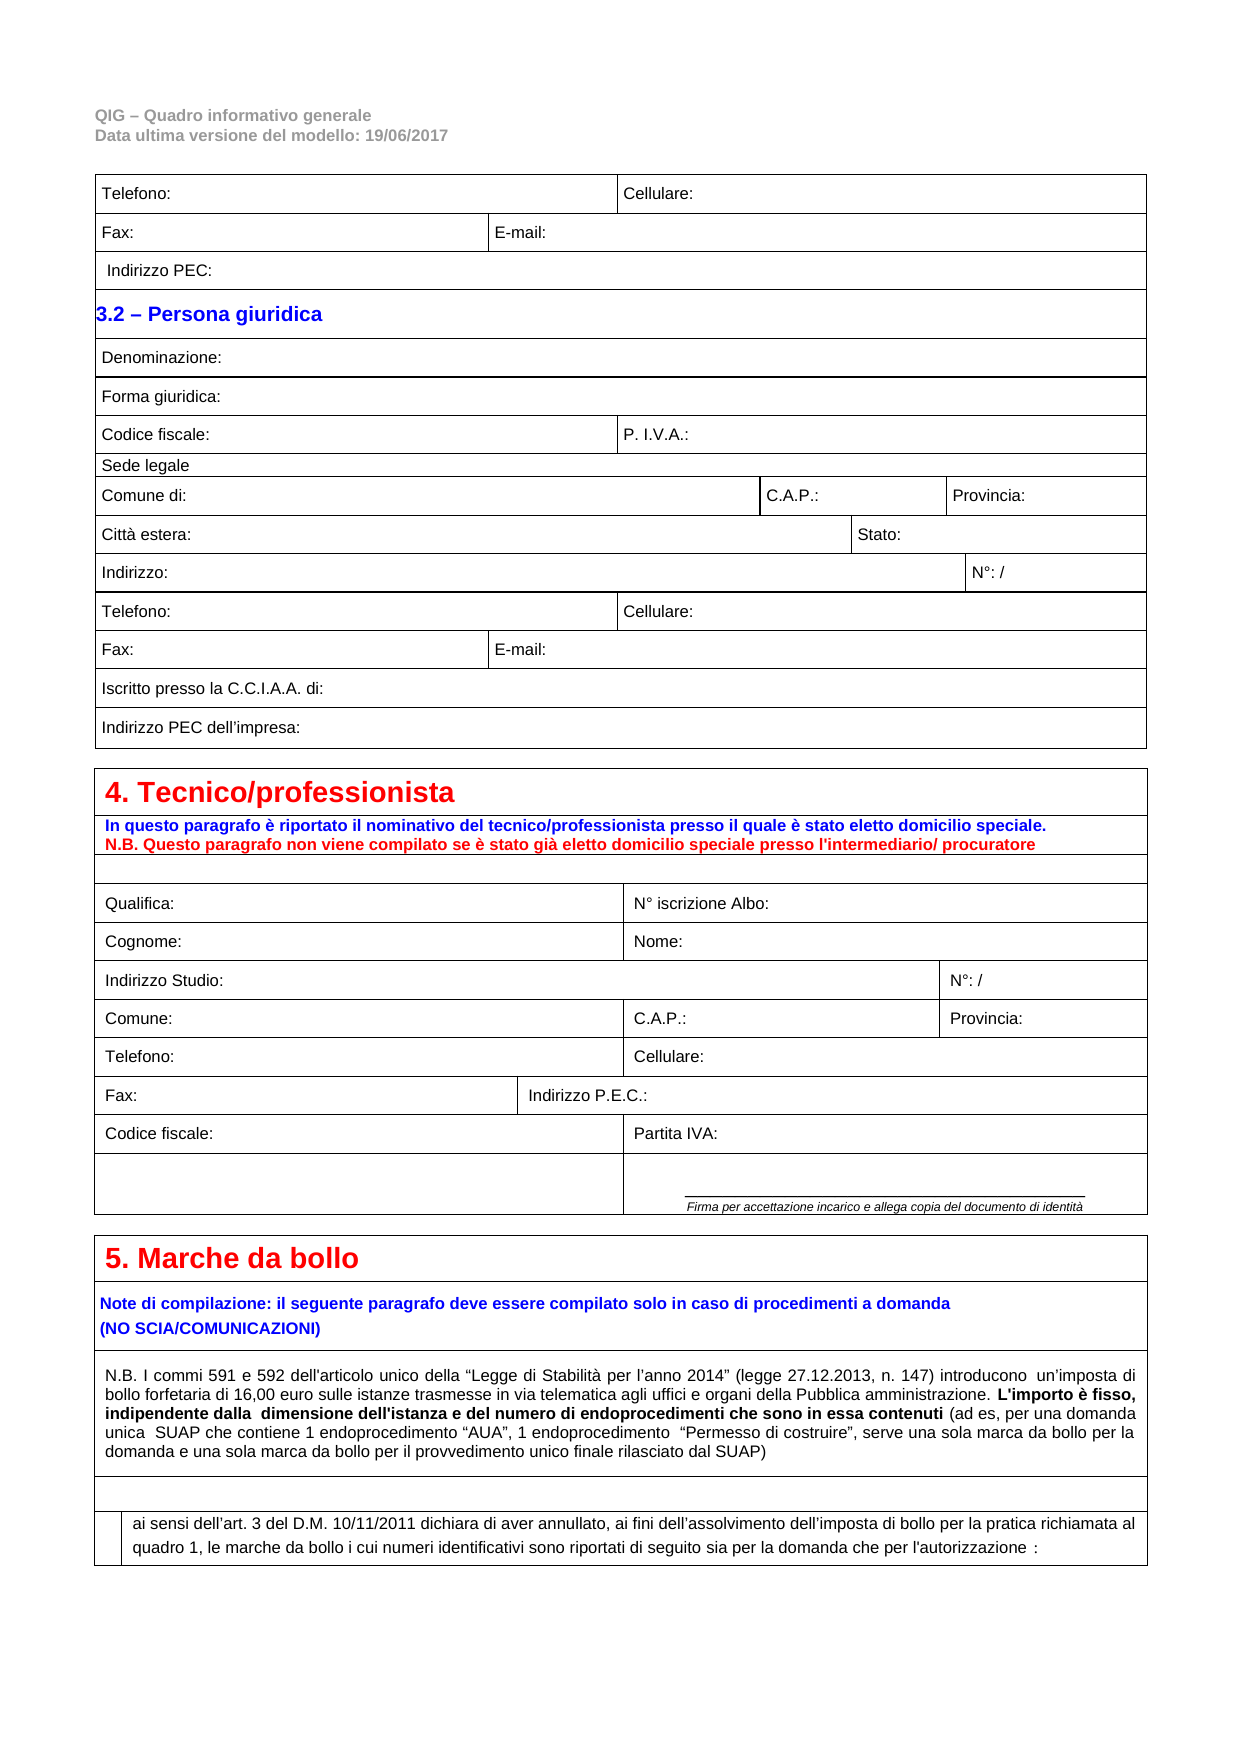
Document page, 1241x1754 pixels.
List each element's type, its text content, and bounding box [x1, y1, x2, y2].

table_cell Sede legale [96, 454, 1146, 476]
table_cell Indirizzo: [96, 554, 965, 591]
table_cell Provincia: [947, 477, 1146, 514]
table_cell Note di compilazione: il seguente paragrafo deve essere compilato solo in caso di procedimenti a domanda (NO SCIA/COMUNICAZIONI) [95, 1282, 1147, 1349]
table_cell Iscritto presso la C.C.I.A.A. di: [96, 669, 1146, 707]
table_cell C.A.P.: [761, 477, 946, 514]
table_cell ai sensi dell’art. 3 del D.M. 10/11/2011 dichiara di aver annullato, ai fini dell’assolvimento dell’imposta di bollo per la pratica richiamata al quadro 1, le marche da bollo i cui numeri identificativi sono riportati di seguito sia per la domanda che per l'autorizzazione : [122, 1512, 1147, 1564]
table_cell Indirizzo P.E.C.: [518, 1077, 1147, 1114]
table_cell [95, 1154, 623, 1214]
table_cell Codice fiscale: [96, 416, 617, 453]
table_cell Telefono: [95, 1038, 623, 1076]
table_cell Indirizzo Studio: [95, 961, 939, 999]
table_cell Denominazione: [96, 339, 1146, 376]
table_cell E-mail: [489, 631, 1146, 668]
table_cell Stato: [852, 516, 1146, 553]
table_cell N°: / [940, 961, 1147, 999]
table_cell N°: / [966, 554, 1146, 591]
table_cell Telefono: [96, 175, 617, 212]
table_cell Provincia: [940, 1000, 1147, 1037]
table_cell Fax: [96, 631, 488, 668]
table_cell Fax: [95, 1077, 517, 1114]
table_cell Qualifica: [95, 884, 623, 922]
table_cell Cellulare: [624, 1038, 1147, 1076]
table_header 4. Tecnico/professionista [95, 769, 1147, 815]
table_cell [95, 855, 1147, 883]
table_cell [95, 1512, 121, 1564]
table_cell Telefono: [96, 593, 617, 630]
table_cell N.B. I commi 591 e 592 dell'articolo unico della “Legge di Stabilità per l’anno 2014” (legge 27.12.2013, n. 147) introducono un’imposta di bollo forfetaria di 16,00 euro sulle istanze trasmesse in via telematica agli uffici e organi della Pubblica amministrazione. L'importo è fisso, indipendente dalla dimensione dell'istanza e del numero di endoprocedimenti che sono in essa contenuti (ad es, per una domanda unica SUAP che contiene 1 endoprocedimento “AUA”, 1 endoprocedimento “Permesso di costruire”, serve una sola marca da bollo per la domanda e una sola marca da bollo per il provvedimento unico finale rilasciato dal SUAP) [95, 1351, 1147, 1476]
table_cell Partita IVA: [624, 1115, 1147, 1152]
table_cell E-mail: [489, 214, 1146, 251]
table_cell Indirizzo PEC: [96, 252, 1146, 289]
table_cell Cellulare: [618, 175, 1146, 212]
table_cell Nome: [624, 923, 1147, 960]
table_cell Città estera: [96, 516, 851, 553]
table_cell Fax: [96, 214, 488, 251]
table_cell Indirizzo PEC dell’impresa: [96, 708, 1146, 748]
table_cell Comune: [95, 1000, 623, 1037]
table_cell In questo paragrafo è riportato il nominativo del tecnico/professionista presso il quale è stato eletto domicilio speciale. N.B. Questo paragrafo non viene compilato se è stato già eletto domicilio speciale presso l'intermediario/ procuratore [95, 816, 1147, 854]
table_header 5. Marche da bollo [95, 1236, 1147, 1281]
table_cell Comune di: [96, 477, 759, 514]
table_cell P. I.V.A.: [618, 416, 1146, 453]
table_cell Cellulare: [618, 593, 1146, 630]
table_cell 3.2 – Persona giuridica [96, 290, 1146, 338]
table_cell Cognome: [95, 923, 623, 960]
table_cell [95, 1477, 1147, 1511]
table_cell C.A.P.: [624, 1000, 939, 1037]
table_cell ________________________________ Firma per accettazione incarico e allega copia del documento di identità [624, 1154, 1147, 1214]
table_cell Forma giuridica: [96, 378, 1146, 415]
table_cell N° iscrizione Albo: [624, 884, 1147, 922]
table_cell Codice fiscale: [95, 1115, 623, 1152]
